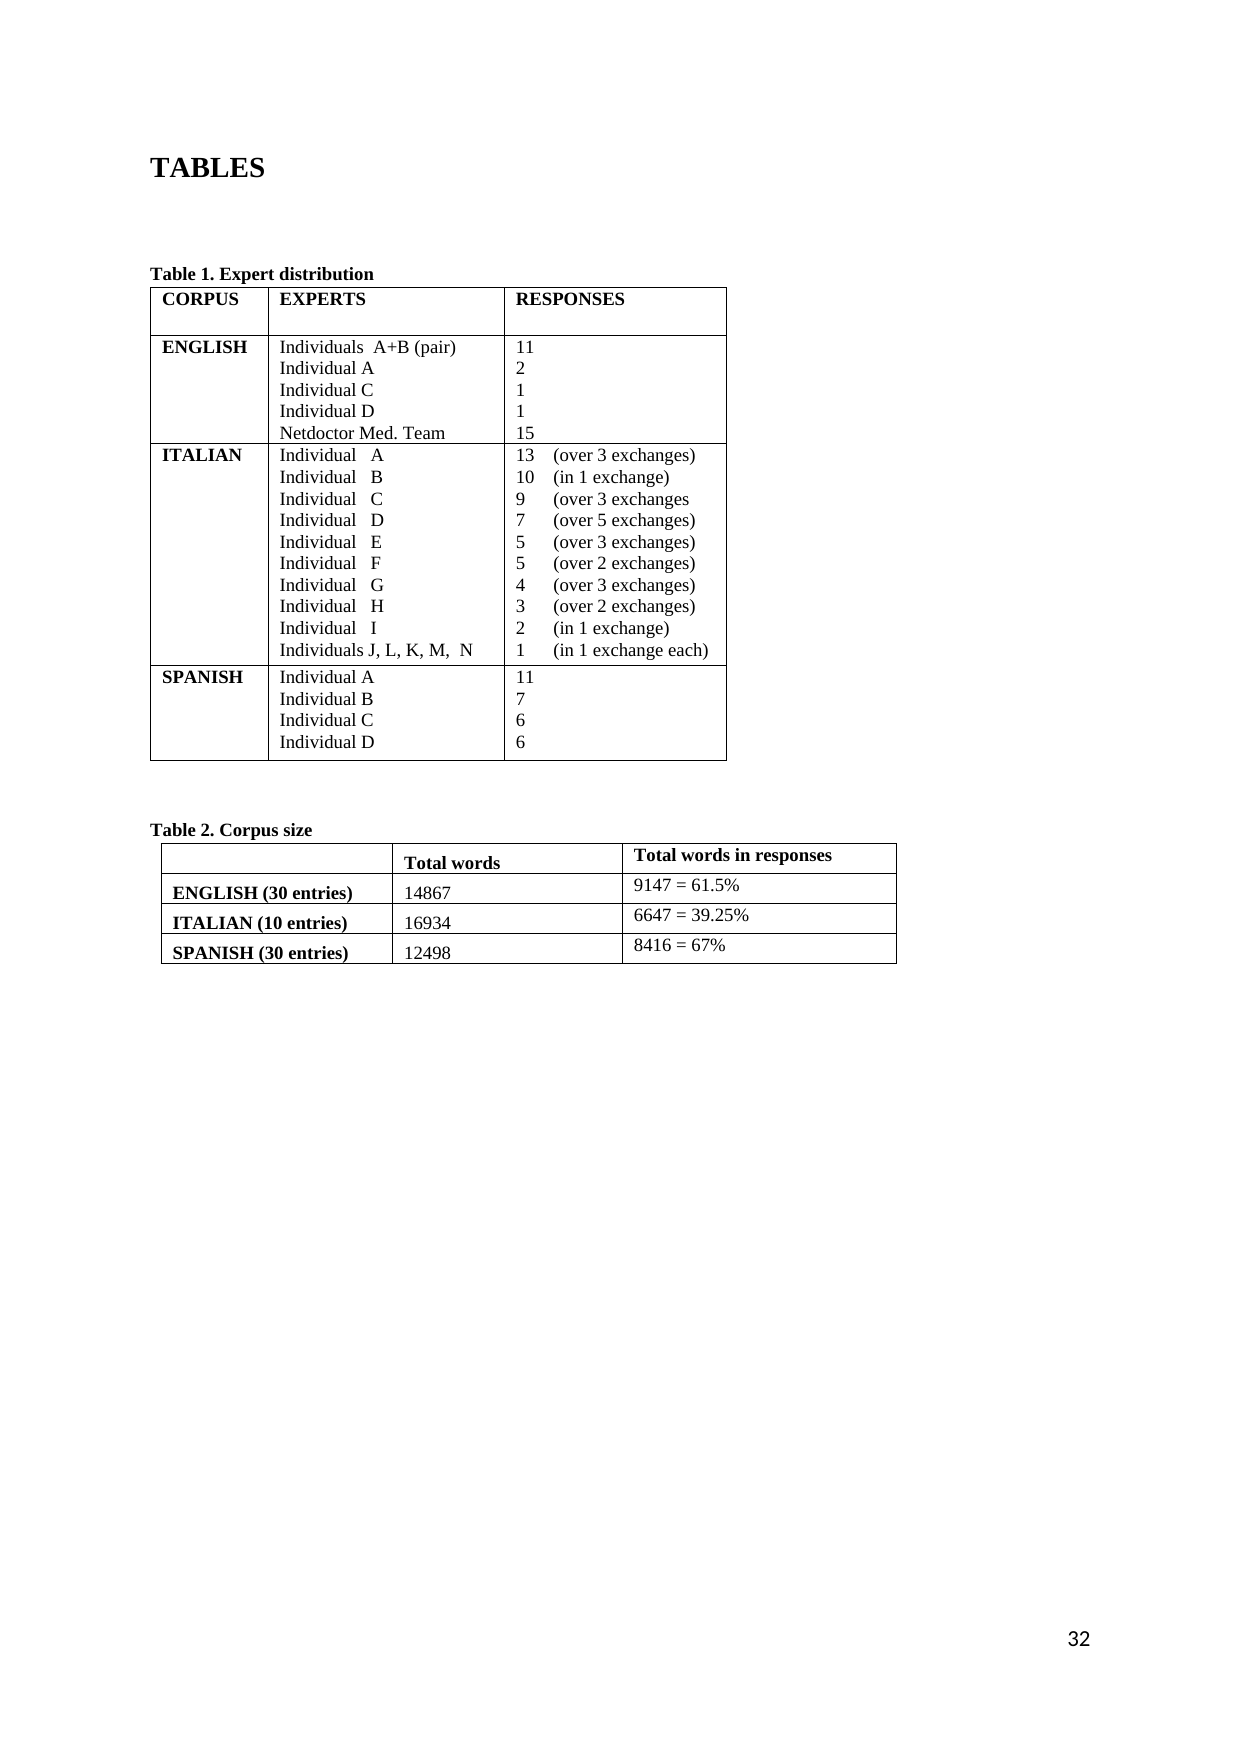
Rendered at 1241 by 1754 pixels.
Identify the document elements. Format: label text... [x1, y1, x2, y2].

table_cell 8416 = 67% [623, 934, 896, 963]
table_cell Individual A Individual B Individual C Individual D Individual E Individual F Individual G Individual H Individual I Individuals J, L, K, M, N [269, 444, 504, 665]
table_cell 14867 [393, 874, 622, 903]
table_cell Individuals A+B (pair) Individual A Individual C Individual D Netdoctor Med. Team [269, 336, 504, 443]
table_cell SPANISH [151, 666, 268, 760]
table_cell SPANISH (30 entries) [162, 934, 392, 963]
table_cell 12498 [393, 934, 622, 963]
table_header Total words in responses [623, 844, 896, 873]
table_cell 13 (over 3 exchanges) 10 (in 1 exchange) 9 (over 3 exchanges 7 (over 5 exchanges) 5 (over 3 exchanges) 5 (over 2 exchanges) 4 (over 3 exchanges) 3 (over 2 exchanges) 2 (in 1 exchange) 1 (in 1 exchange each) [505, 444, 726, 665]
table_cell 9147 = 61.5% [623, 874, 896, 903]
table_header CORPUS [151, 288, 268, 334]
table_cell ITALIAN [151, 444, 268, 665]
text Table 2. Corpus size [150, 818, 1090, 840]
table_cell ITALIAN (10 entries) [162, 904, 392, 933]
table_cell 11 7 6 6 [505, 666, 726, 760]
table_cell 6647 = 39.25% [623, 904, 896, 933]
table_cell Individual A Individual B Individual C Individual D [269, 666, 504, 760]
table_cell 11 2 1 1 15 [505, 336, 726, 443]
text TABLES [150, 150, 1090, 183]
table_cell ENGLISH (30 entries) [162, 874, 392, 903]
text Table 1. Expert distribution [150, 262, 1090, 284]
table_cell 16934 [393, 904, 622, 933]
table_cell ENGLISH [151, 336, 268, 443]
table_header RESPONSES [505, 288, 726, 334]
table_header Total words [393, 844, 622, 873]
table_header [162, 844, 392, 873]
table_header EXPERTS [269, 288, 504, 334]
